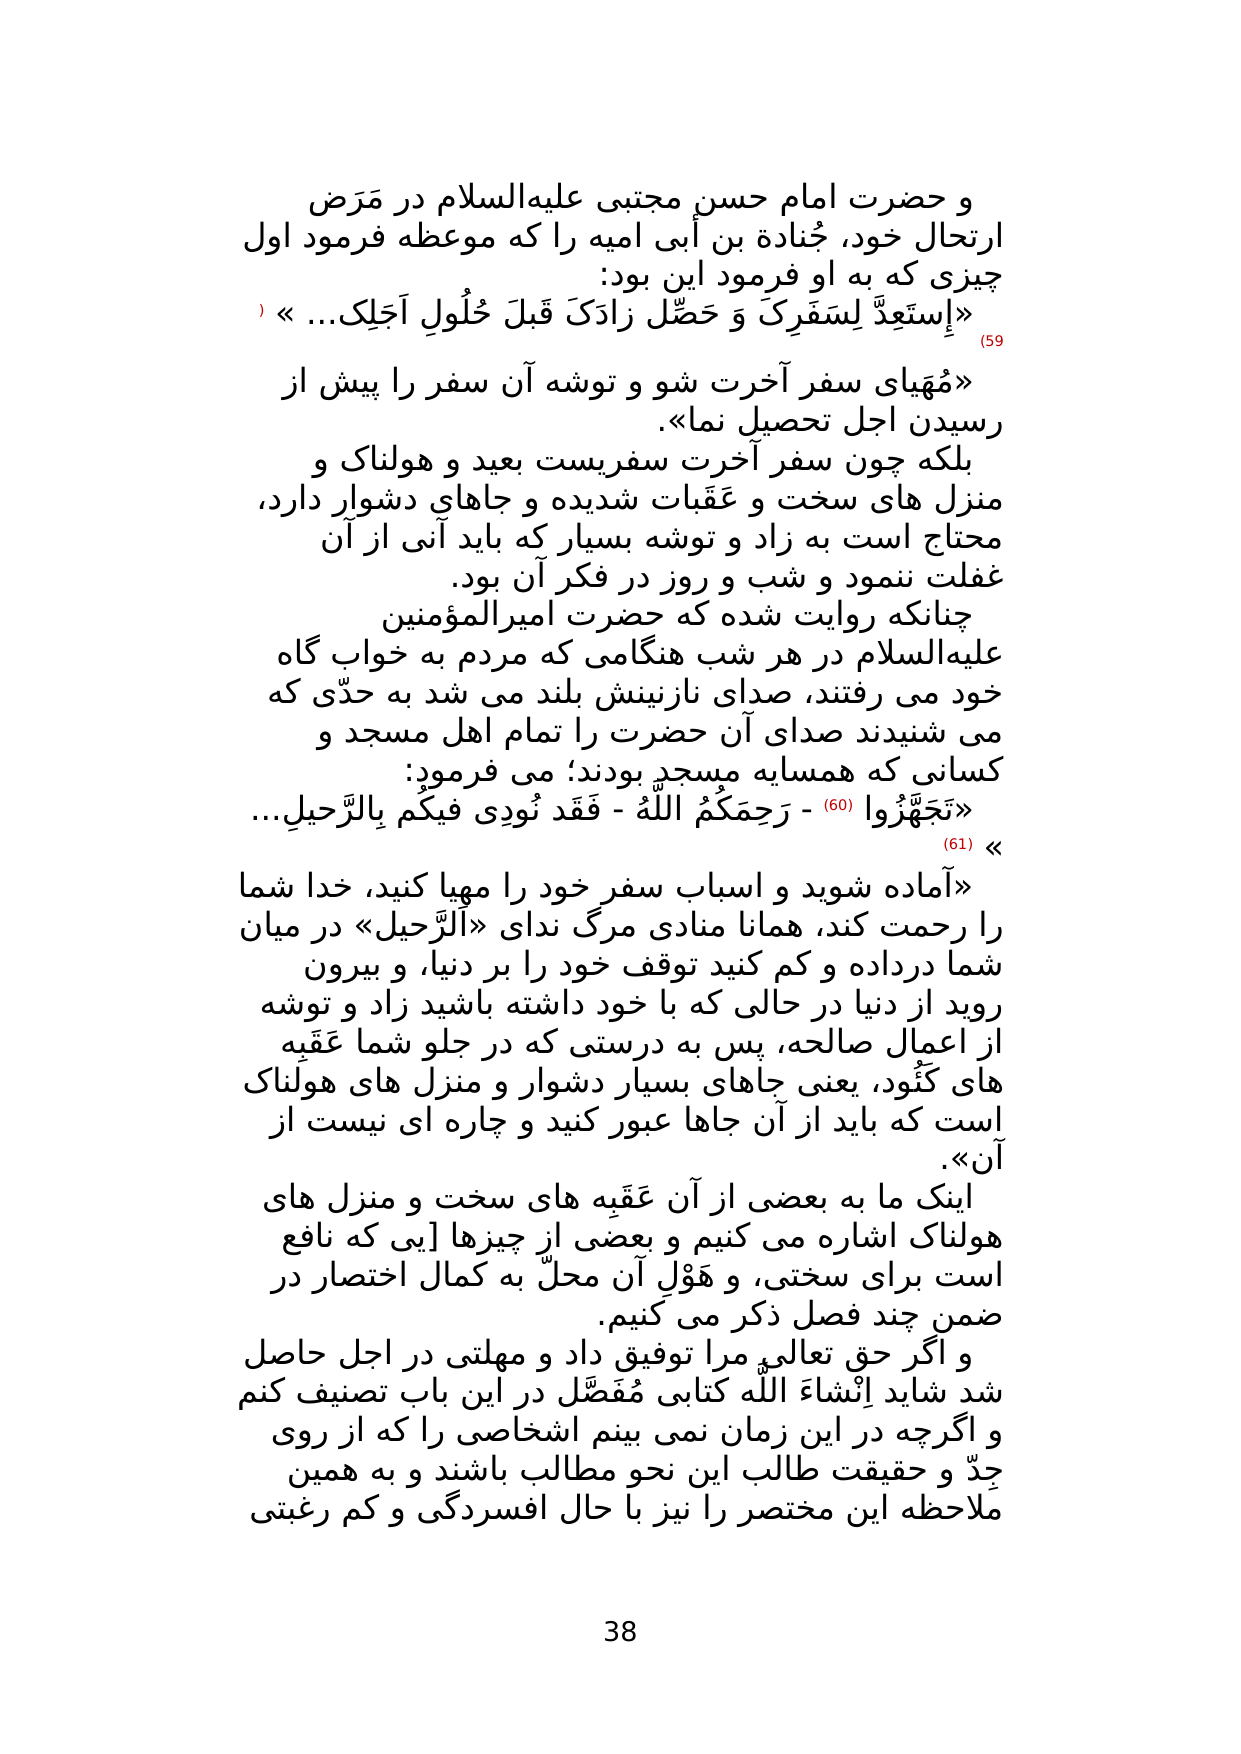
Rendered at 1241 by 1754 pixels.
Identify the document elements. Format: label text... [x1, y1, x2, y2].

text اینک ما به بعضی از آن عَقَبِه های سخت و منزل های هولناک اشاره می کنیم و بعضی از چیزها [یی که نافع است برای سختی، و هَوْلِ آن محلّ به کمال اختصار در ضمن چند فصل ذکر می کنیم. [236, 1178, 1004, 1333]
text چنانکه روایت شده که حضرت امیرالمؤمنین عليه‌السلام در هر شب هنگامی که مردم به خواب گاه خود می رفتند، صدای نازنینش بلند می شد به حدّی که می شنیدند صدای آن حضرت را تمام اهل مسجد و کسانی که همسایه مسجد بودند؛ می فرمود: [236, 595, 1004, 789]
text «مُهَیای سفر آخرت شو و توشه آن سفر را پیش از رسیدن اجل تحصیل نما». [236, 362, 1004, 439]
text «تَجَهَّزُوا (60) - رَحِمَکُمُ اللَّهُ - فَقَد نُودِی فیکُم بِالرَّحیلِ... » (61) [236, 789, 1004, 867]
text «آماده شوید و اسباب سفر خود را مهیا کنید، خدا شما را رحمت کند، همانا منادی مرگ ندای «اَلرَّحیل» در میان شما درداده و کم کنید توقف خود را بر دنیا، و بیرون روید از دنیا در حالی که با خود داشته باشید زاد و توشه از اعمال صالحه، پس به درستی که در جلو شما عَقَبِه های کَئُود، یعنی جاهای بسیار دشوار و منزل های هولناک است که باید از آن جاها عبور کنید و چاره ای نیست از آن». [236, 867, 1004, 1178]
text و حضرت امام حسن مجتبی عليه‌السلام در مَرَض ارتحال خود، جُنادة بن أبی امیه را که موعظه فرمود اول چیزی که به او فرمود این بود: [236, 177, 1004, 294]
text «إِستَعِدَّ لِسَفَرِکَ وَ حَصِّل زادَکَ قَبلَ حُلُولِ اَجَلِک... » (59) [236, 294, 1004, 362]
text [236, 1333, 1004, 1527]
text بلکه چون سفر آخرت سفریست بعید و هولناک و منزل های سخت و عَقَبات شدیده و جاهای دشوار دارد، محتاج است به زاد و توشه بسیار که باید آنی از آن غفلت ننمود و شب و روز در فکر آن بود. [236, 439, 1004, 595]
